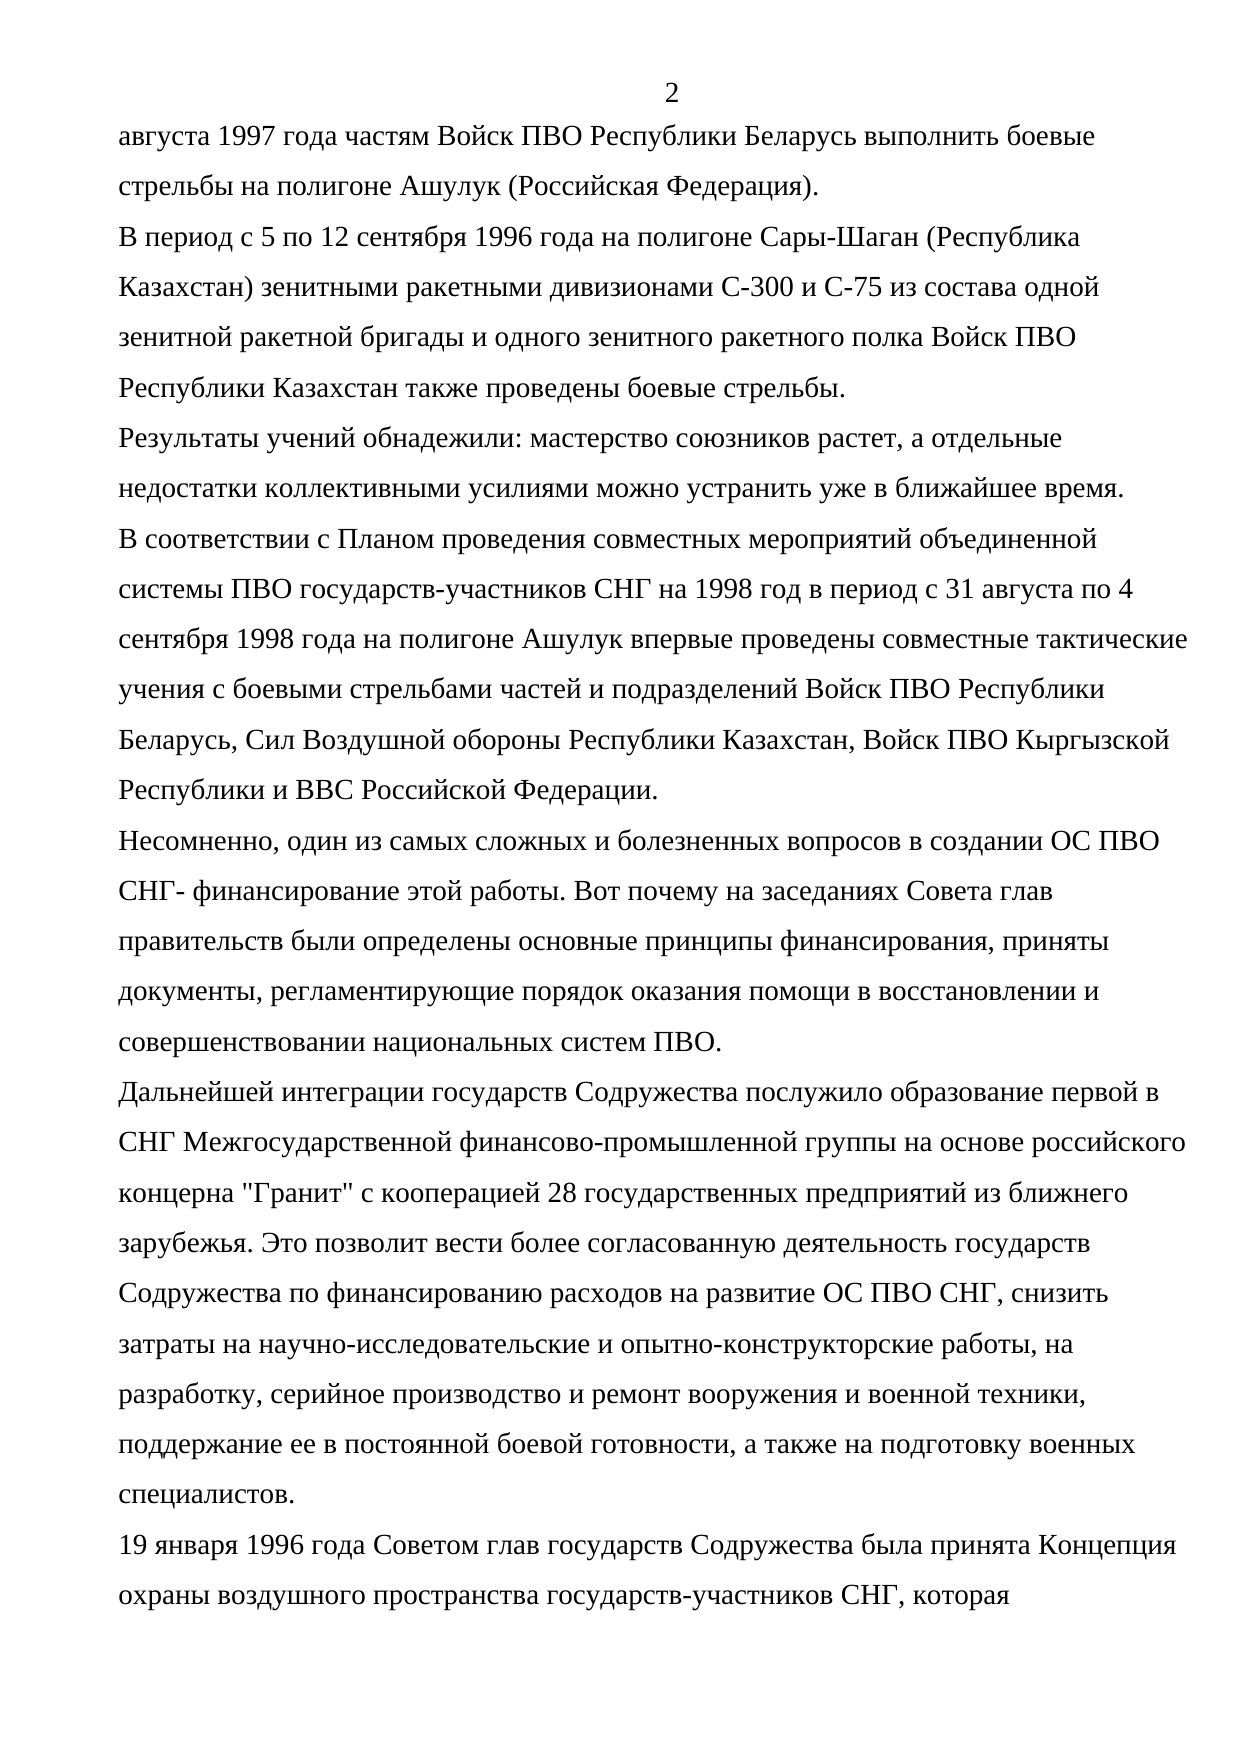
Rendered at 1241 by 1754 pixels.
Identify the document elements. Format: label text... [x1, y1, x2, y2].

text Несомненно, один из самых сложных и болезненных вопросов в создании ОС ПВО СНГ- финансирование этой работы. Вот почему на заседаниях Совета глав правительств были определены основные принципы финансирования, приняты документы, регламентирующие порядок оказания помощи в восстановлении и совершенствовании национальных систем ПВО. [118, 823, 1192, 1057]
text В соответствии с Планом проведения совместных мероприятий объединенной системы ПВО государств-участников СНГ на 1998 год в период с 31 августа по 4 сентября 1998 года на полигоне Ашулук впервые проведены совместные тактические учения с боевыми стрельбами частей и подразделений Войск ПВО Республики Беларусь, Сил Воздушной обороны Республики Казахстан, Войск ПВО Кыргызской Республики и ВВС Российской Федерации. [118, 521, 1192, 806]
text В период с 5 по 12 сентября 1996 года на полигоне Сары-Шаган (Республика Казахстан) зенитными ракетными дивизионами С-300 и С-75 из состава одной зенитной ракетной бригады и одного зенитного ракетного полка Войск ПВО Республики Казахстан также проведены боевые стрельбы. [118, 219, 1192, 403]
text Дальнейшей интеграции государств Содружества послужило образование первой в СНГ Межгосударственной финансово-промышленной группы на основе российского концерна "Гранит" с кооперацией 28 государственных предприятий из ближнего зарубежья. Это позволит вести более согласованную деятельность государств Содружества по финансированию расходов на развитие ОС ПВО СНГ, снизить затраты на научно-исследовательские и опытно-конструкторские работы, на разработку, серийное производство и ремонт вооружения и военной техники, поддержание ее в постоянной боевой готовности, а также на подготовку военных специалистов. [118, 1074, 1192, 1510]
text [118, 118, 1192, 202]
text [118, 1527, 1192, 1611]
text Результаты учений обнадежили: мастерство союзников растет, а отдельные недостатки коллективными усилиями можно устранить уже в ближайшее время. [118, 420, 1192, 504]
